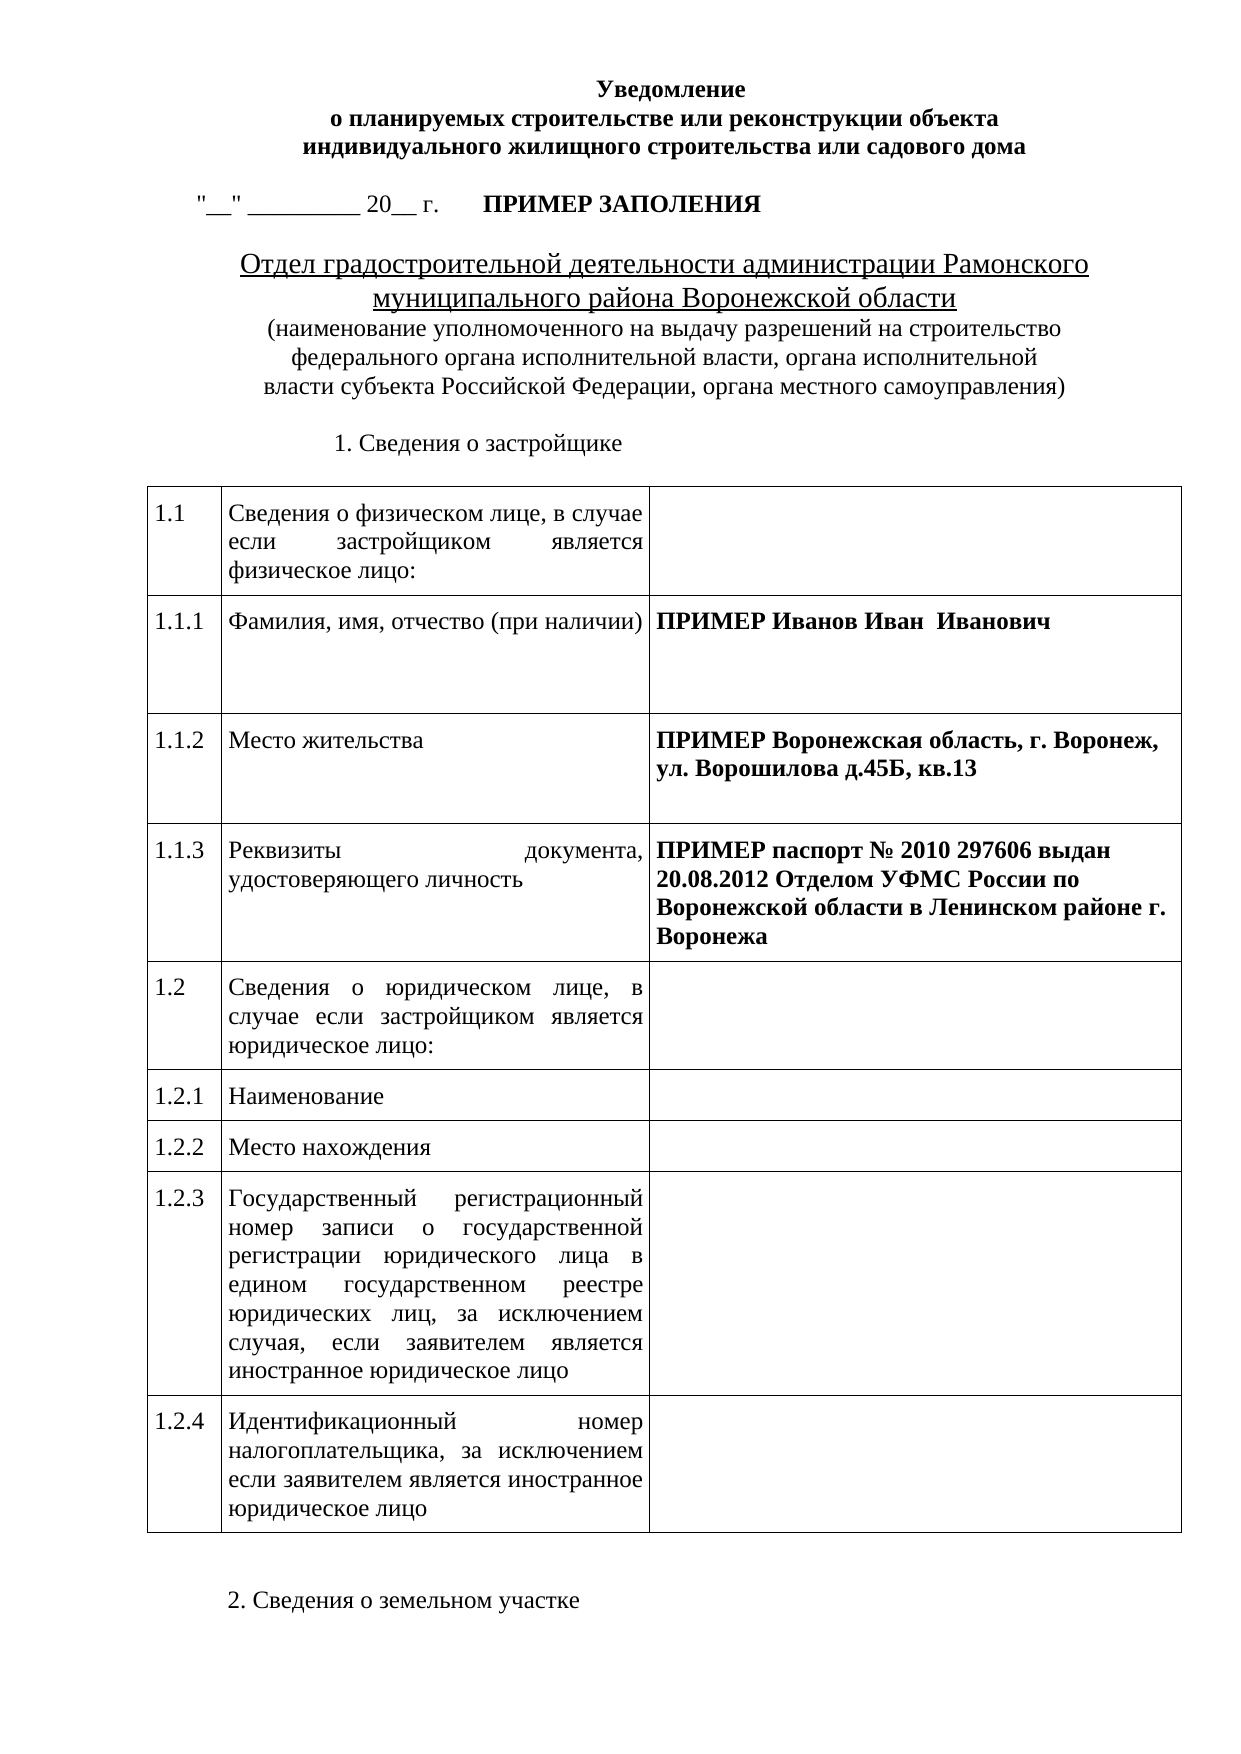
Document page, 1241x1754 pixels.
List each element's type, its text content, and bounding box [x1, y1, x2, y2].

table_cell ПРИМЕР паспорт № 2010 297606 выдан 20.08.2012 Отделом УФМС России по Воронежской области в Ленинском районе г. Воронежа [650, 824, 1181, 961]
table_cell ПРИМЕР Воронежская область, г. Воронеж, ул. Ворошилова д.45Б, кв.13 [650, 714, 1181, 823]
table_cell Реквизиты документа, удостоверяющего личность [222, 824, 649, 961]
text 1. Сведения о застройщике [177, 428, 1152, 457]
table_cell ПРИМЕР Иванов Иван Иванович [650, 596, 1181, 713]
table_cell Идентификационный номер налогоплательщика, за исключением если заявителем является иностранное юридическое лицо [222, 1396, 649, 1532]
table_header [650, 487, 1181, 594]
table_cell 1.1.1 [148, 596, 221, 713]
table_header 1.1 [148, 487, 221, 594]
text власти субъекта Российской Федерации, органа местного самоуправления) [177, 371, 1152, 400]
text Отдел градостроительной деятельности администрации Рамонского муниципального района Воронежской области [177, 246, 1152, 313]
table_cell 1.2 [148, 962, 221, 1069]
table_cell 1.2.4 [148, 1396, 221, 1532]
table_cell [650, 1172, 1181, 1395]
table_cell Место жительства [222, 714, 649, 823]
table_cell 1.1.2 [148, 714, 221, 823]
text 2. Сведения о земельном участке [177, 1585, 1152, 1614]
table_cell 1.2.1 [148, 1070, 221, 1120]
table_cell 1.2.3 [148, 1172, 221, 1395]
table_cell 1.1.3 [148, 824, 221, 961]
text Уведомление [177, 74, 1152, 103]
table_cell [650, 1121, 1181, 1171]
table_cell 1.2.2 [148, 1121, 221, 1171]
table_cell Сведения о юридическом лице, в случае если застройщиком является юридическое лицо: [222, 962, 649, 1069]
table_cell [650, 1070, 1181, 1120]
table_cell Место нахождения [222, 1121, 649, 1171]
text индивидуального жилищного строительства или садового дома [177, 131, 1152, 160]
table_cell [650, 1396, 1181, 1532]
table_cell Наименование [222, 1070, 649, 1120]
text о планируемых строительстве или реконструкции объекта [177, 103, 1152, 131]
table_cell Фамилия, имя, отчество (при наличии) [222, 596, 649, 713]
text федерального органа исполнительной власти, органа исполнительной [177, 342, 1152, 371]
table_cell [650, 962, 1181, 1069]
table_cell Государственный регистрационный номер записи о государственной регистрации юридического лица в едином государственном реестре юридических лиц, за исключением случая, если заявителем является иностранное юридическое лицо [222, 1172, 649, 1395]
text "__" _________ 20__ г. ПРИМЕР ЗАПОЛЕНИЯ [177, 189, 1152, 218]
text (наименование уполномоченного на выдачу разрешений на строительство [177, 313, 1152, 342]
table_header Сведения о физическом лице, в случае если застройщиком является физическое лицо: [222, 487, 649, 594]
